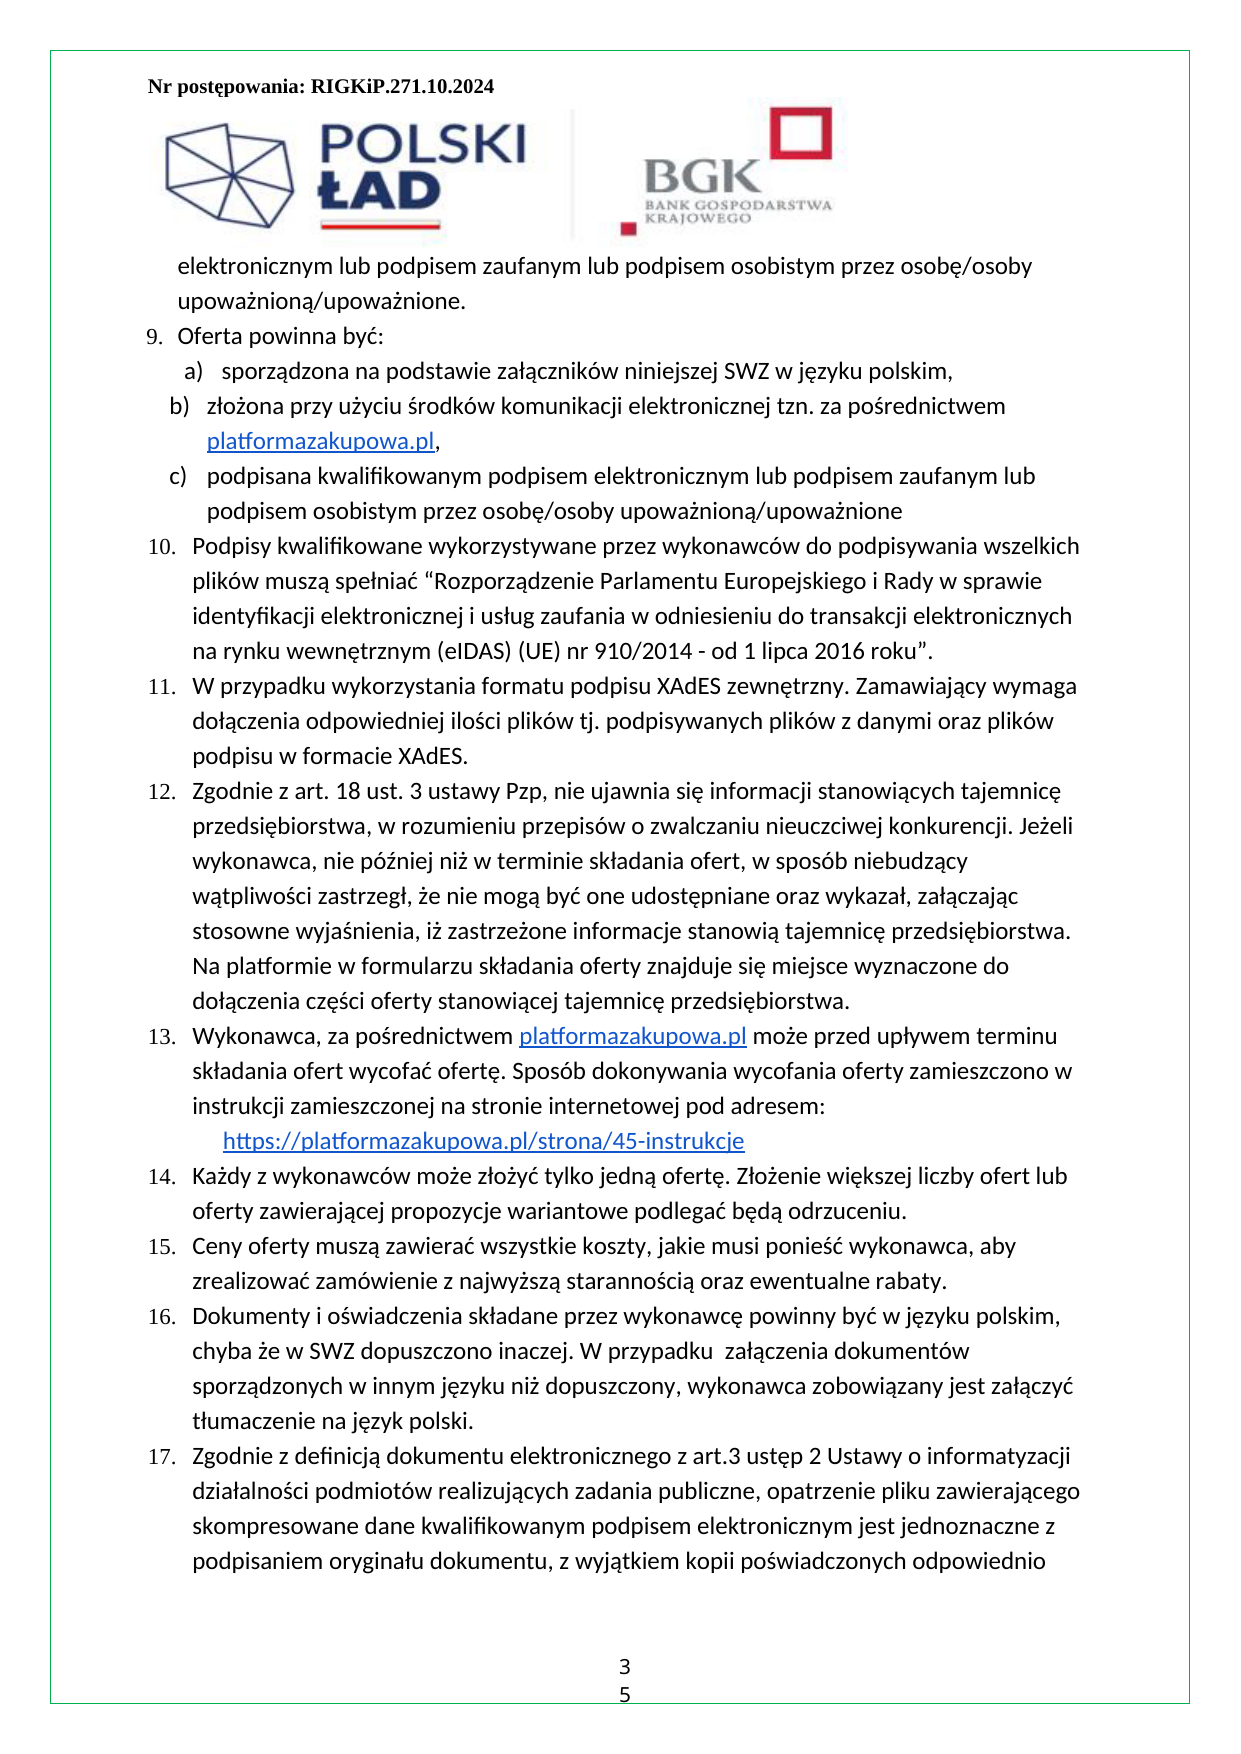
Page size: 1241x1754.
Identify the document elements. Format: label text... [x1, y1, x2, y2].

text https://platformazakupowa.pl/strona/45-instrukcje [223, 1126, 1093, 1156]
list Ceny oferty muszą zawierać wszystkie koszty, jakie musi ponieść wykonawca, aby zrealizować zamówienie z najwyższą starannością oraz ewentualne rabaty. [148, 1231, 1093, 1296]
list sporządzona na podstawie załączników niniejszej SWZ w języku polskim, [184, 356, 1093, 386]
list Podpisy kwalifikowane wykorzystywane przez wykonawców do podpisywania wszelkich plików muszą spełniać “Rozporządzenie Parlamentu Europejskiego i Rady w sprawie identyfikacji elektronicznej i usług zaufania w odniesieniu do transakcji elektronicznych na rynku wewnętrznym (eIDAS) (UE) nr 910/2014 - od 1 lipca 2016 roku”. [148, 531, 1093, 666]
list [146, 251, 1090, 316]
list podpisana kwalifikowanym podpisem elektronicznym lub podpisem zaufanym lub podpisem osobistym przez osobę/osoby upoważnioną/upoważnione [169, 461, 1093, 526]
list Wykonawca, za pośrednictwem platformazakupowa.pl może przed upływem terminu składania ofert wycofać ofertę. Sposób dokonywania wycofania oferty zamieszczono w instrukcji zamieszczonej na stronie internetowej pod adresem: [148, 1021, 1093, 1121]
list W przypadku wykorzystania formatu podpisu XAdES zewnętrzny. Zamawiający wymaga dołączenia odpowiedniej ilości plików tj. podpisywanych plików z danymi oraz plików podpisu w formacie XAdES. [148, 671, 1093, 771]
list Każdy z wykonawców może złożyć tylko jedną ofertę. Złożenie większej liczby ofert lub oferty zawierającej propozycje wariantowe podlegać będą odrzuceniu. [148, 1161, 1093, 1226]
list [148, 1441, 1093, 1576]
list złożona przy użyciu środków komunikacji elektronicznej tzn. za pośrednictwem platformazakupowa.pl, [169, 391, 1093, 456]
list Dokumenty i oświadczenia składane przez wykonawcę powinny być w języku polskim, chyba że w SWZ dopuszczono inaczej. W przypadku załączenia dokumentów sporządzonych w innym języku niż dopuszczony, wykonawca zobowiązany jest załączyć tłumaczenie na język polski. [148, 1301, 1093, 1436]
list Oferta powinna być: [146, 321, 1090, 351]
list Zgodnie z art. 18 ust. 3 ustawy Pzp, nie ujawnia się informacji stanowiących tajemnicę przedsiębiorstwa, w rozumieniu przepisów o zwalczaniu nieuczciwej konkurencji. Jeżeli wykonawca, nie później niż w terminie składania ofert, w sposób niebudzący wątpliwości zastrzegł, że nie mogą być one udostępniane oraz wykazał, załączając stosowne wyjaśnienia, iż zastrzeżone informacje stanowią tajemnicę przedsiębiorstwa. Na platformie w formularzu składania oferty znajduje się miejsce wyznaczone do dołączenia części oferty stanowiącej tajemnicę przedsiębiorstwa. [148, 776, 1093, 1016]
